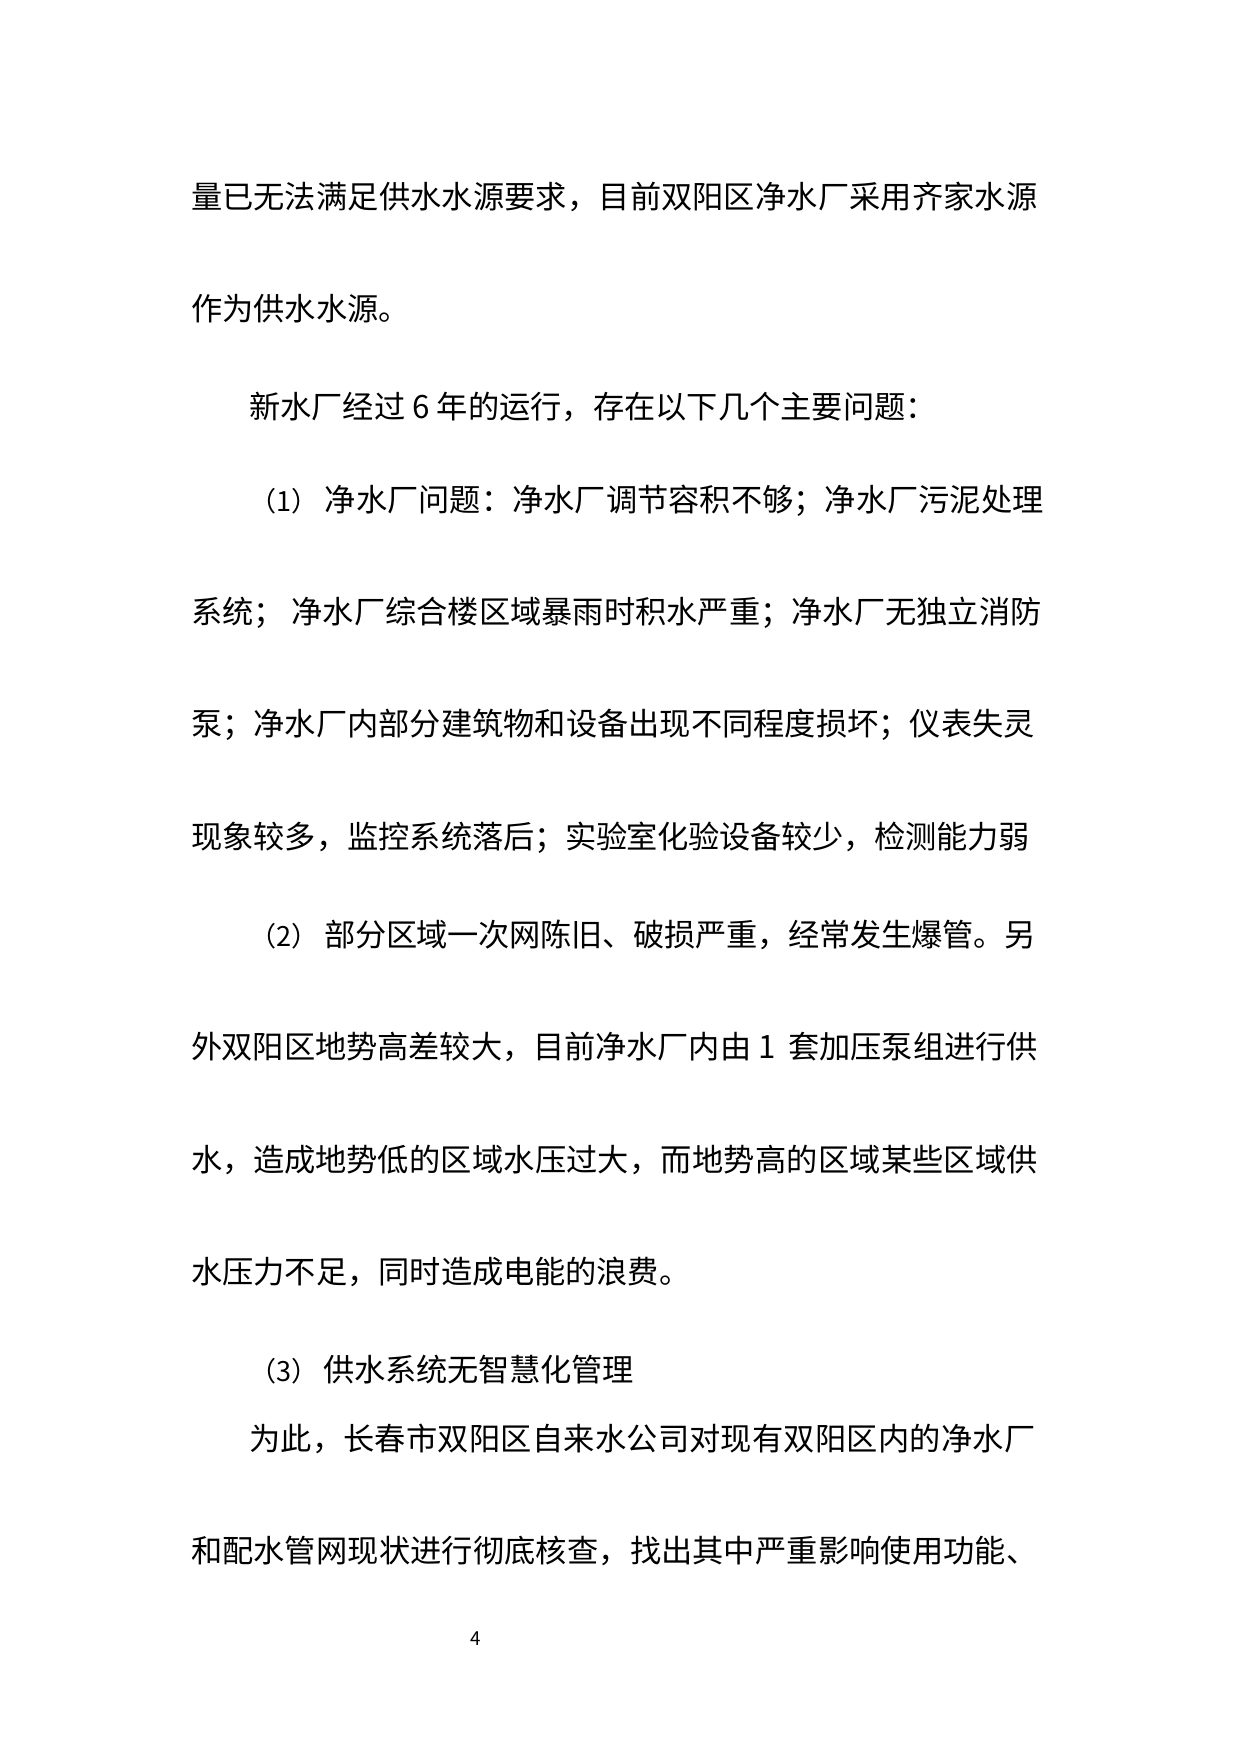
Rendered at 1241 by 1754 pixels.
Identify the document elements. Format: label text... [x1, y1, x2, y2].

text 新水厂经过 6 年的运行，存在以下几个主要问题： [249, 372, 1064, 437]
list 净水厂问题：净水厂调节容积不够；净水厂污泥处理系统； 净水厂综合楼区域暴雨时积水严重；净水厂无独立消防泵；净水厂内部分建筑物和设备出现不同程度损坏；仪表失灵现象较多，监控系统落后；实验室化验设备较少，检测能力弱 [191, 465, 1052, 867]
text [191, 1404, 1037, 1581]
list 供水系统无智慧化管理 [249, 1335, 1064, 1400]
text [191, 162, 1038, 339]
list 部分区域一次网陈旧、破损严重，经常发生爆管。另外双阳区地势高差较大，目前净水厂内由 1 套加压泵组进行供水，造成地势低的区域水压过大，而地势高的区域某些区域供水压力不足，同时造成电能的浪费。 [191, 900, 1038, 1302]
